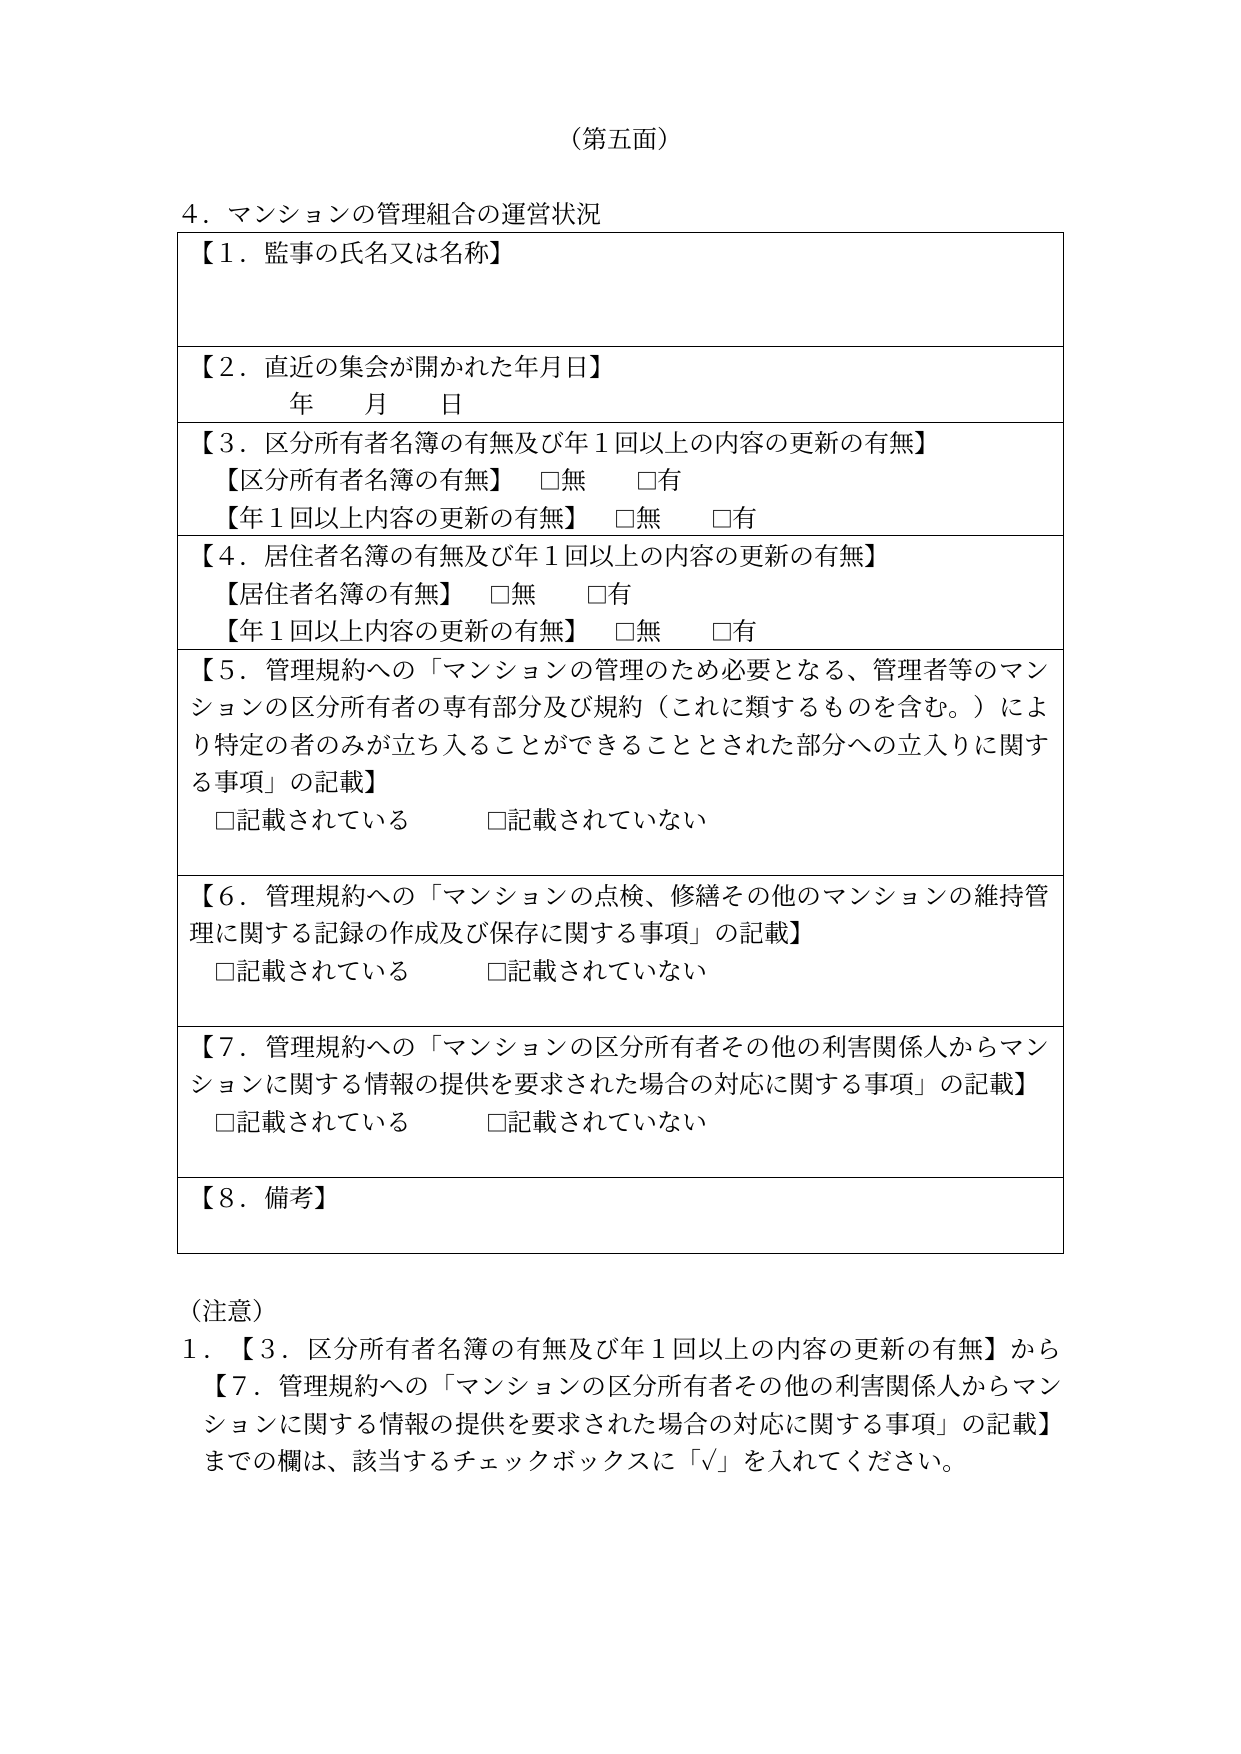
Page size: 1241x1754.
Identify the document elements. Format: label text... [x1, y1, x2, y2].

table_header 【１．監事の氏名又は名称】 [178, 233, 1063, 346]
table_cell 【３．区分所有者名簿の有無及び年１回以上の内容の更新の有無】 【区分所有者名簿の有無】 □無 □有 【年１回以上内容の更新の有無】 □無 □有 [178, 423, 1063, 535]
table_cell 【４．居住者名簿の有無及び年１回以上の内容の更新の有無】 【居住者名簿の有無】 □無 □有 【年１回以上内容の更新の有無】 □無 □有 [178, 536, 1063, 649]
text （第五面） [177, 119, 1063, 157]
table_cell 【２．直近の集会が開かれた年月日】 年 月 日 [178, 347, 1063, 422]
text ４．マンションの管理組合の運営状況 [177, 194, 1063, 232]
text １．【３．区分所有者名簿の有無及び年１回以上の内容の更新の有無】から【７．管理規約への「マンションの区分所有者その他の利害関係人からマンションに関する情報の提供を要求された場合の対応に関する事項」の記載】までの欄は、該当するチェックボックスに「✓」を入れてください。 [177, 1329, 1063, 1479]
text （注意） [177, 1291, 1063, 1329]
table_cell 【７．管理規約への「マンションの区分所有者その他の利害関係人からマンションに関する情報の提供を要求された場合の対応に関する事項」の記載】 □記載されている □記載されていない [178, 1027, 1063, 1177]
table_cell 【５．管理規約への「マンションの管理のため必要となる、管理者等のマンションの区分所有者の専有部分及び規約（これに類するものを含む。）により特定の者のみが立ち入ることができることとされた部分への立入りに関する事項」の記載】 □記載されている □記載されていない [178, 650, 1063, 875]
table_cell 【８．備考】 [178, 1178, 1063, 1253]
table_cell 【６．管理規約への「マンションの点検、修繕その他のマンションの維持管理に関する記録の作成及び保存に関する事項」の記載】 □記載されている □記載されていない [178, 876, 1063, 1026]
